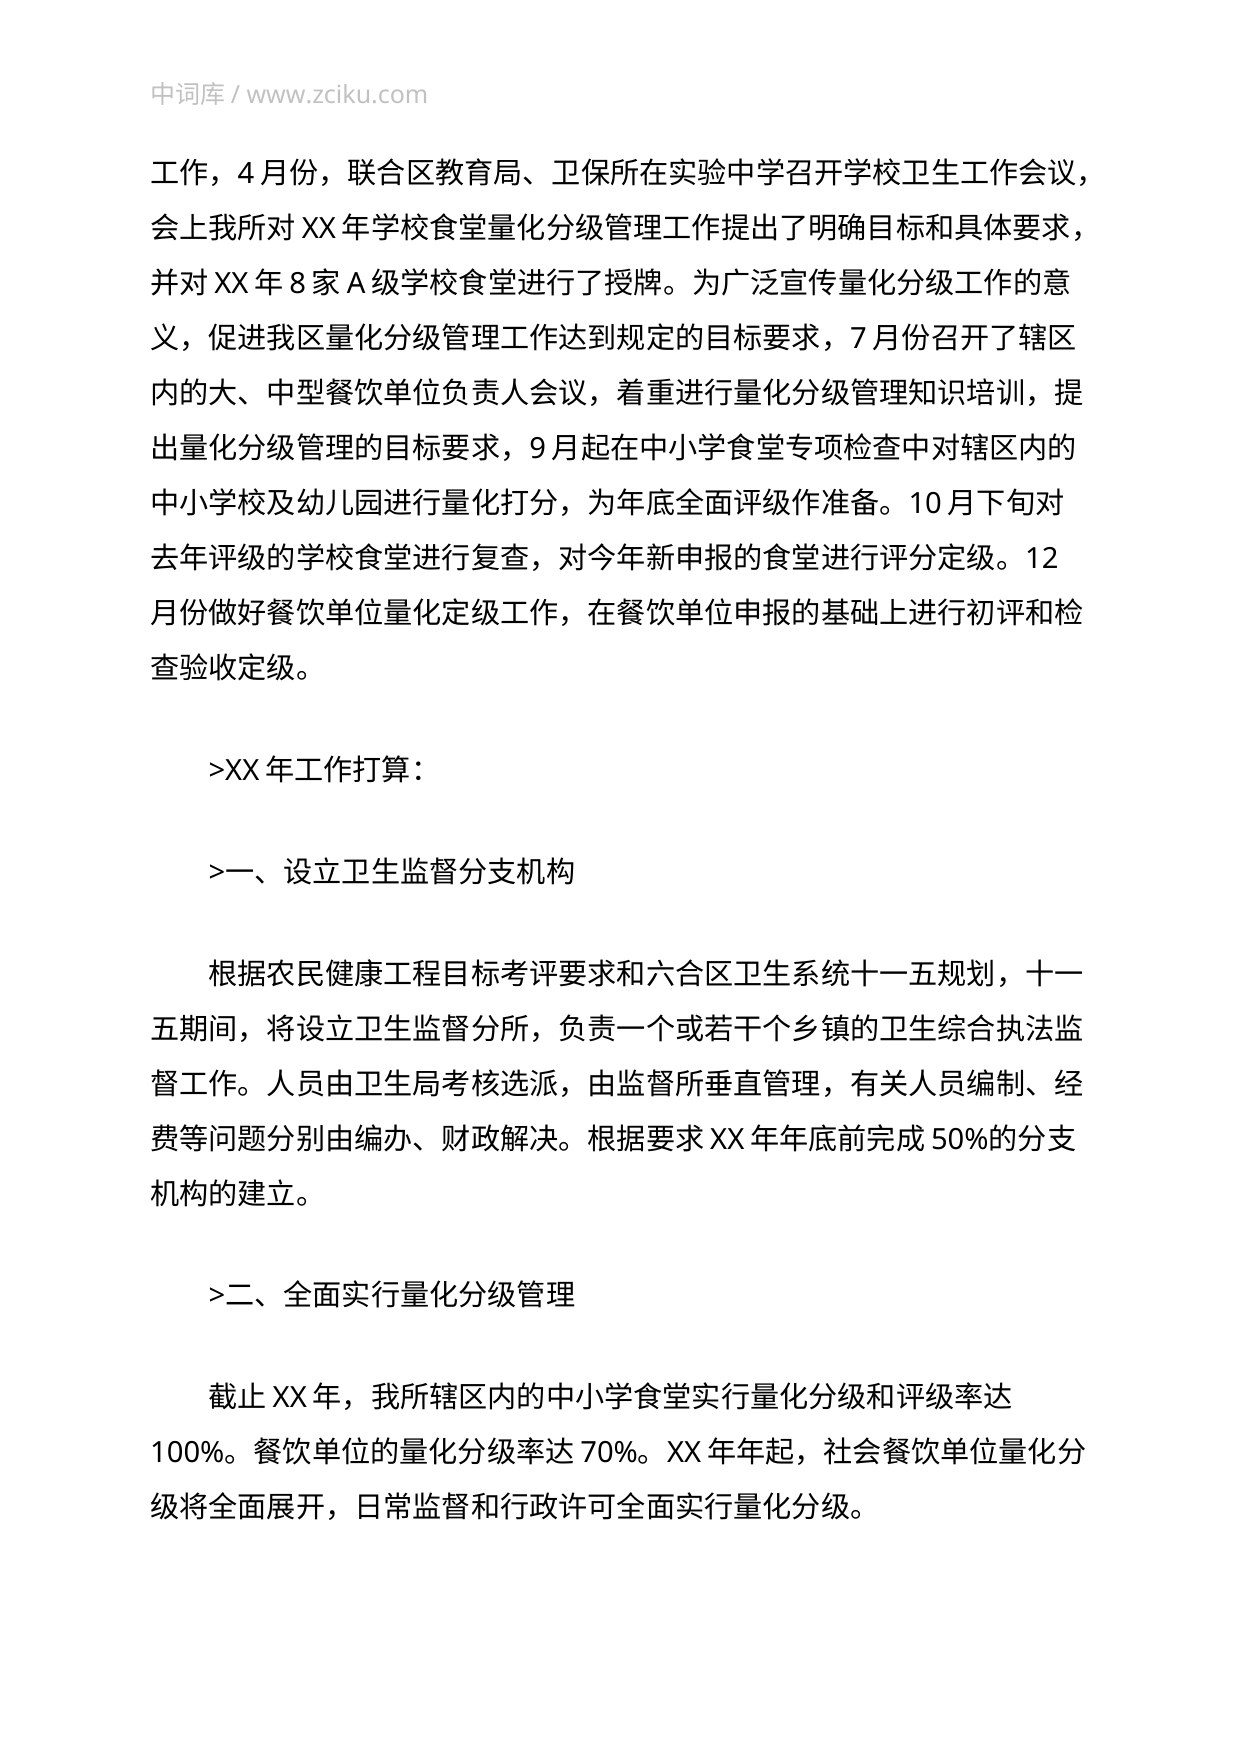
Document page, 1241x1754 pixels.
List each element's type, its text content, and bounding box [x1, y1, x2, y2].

text >一、设立卫生监督分支机构 [150, 848, 1090, 891]
text >XX年工作打算： [150, 747, 1090, 789]
text 根据农民健康工程目标考评要求和六合区卫生系统十一五规划，十一五期间，将设立卫生监督分所，负责一个或若干个乡镇的卫生综合执法监督工作。人员由卫生局考核选派，由监督所垂直管理，有关人员编制、经费等问题分别由编办、财政解决。根据要求XX年年底前完成50%的分支机构的建立。 [150, 951, 1090, 1212]
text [150, 150, 1090, 687]
text >二、全面实行量化分级管理 [150, 1272, 1090, 1314]
text 截止XX年，我所辖区内的中小学食堂实行量化分级和评级率达100%。餐饮单位的量化分级率达70%。XX年年起，社会餐饮单位量化分级将全面展开，日常监督和行政许可全面实行量化分级。 [150, 1374, 1090, 1526]
